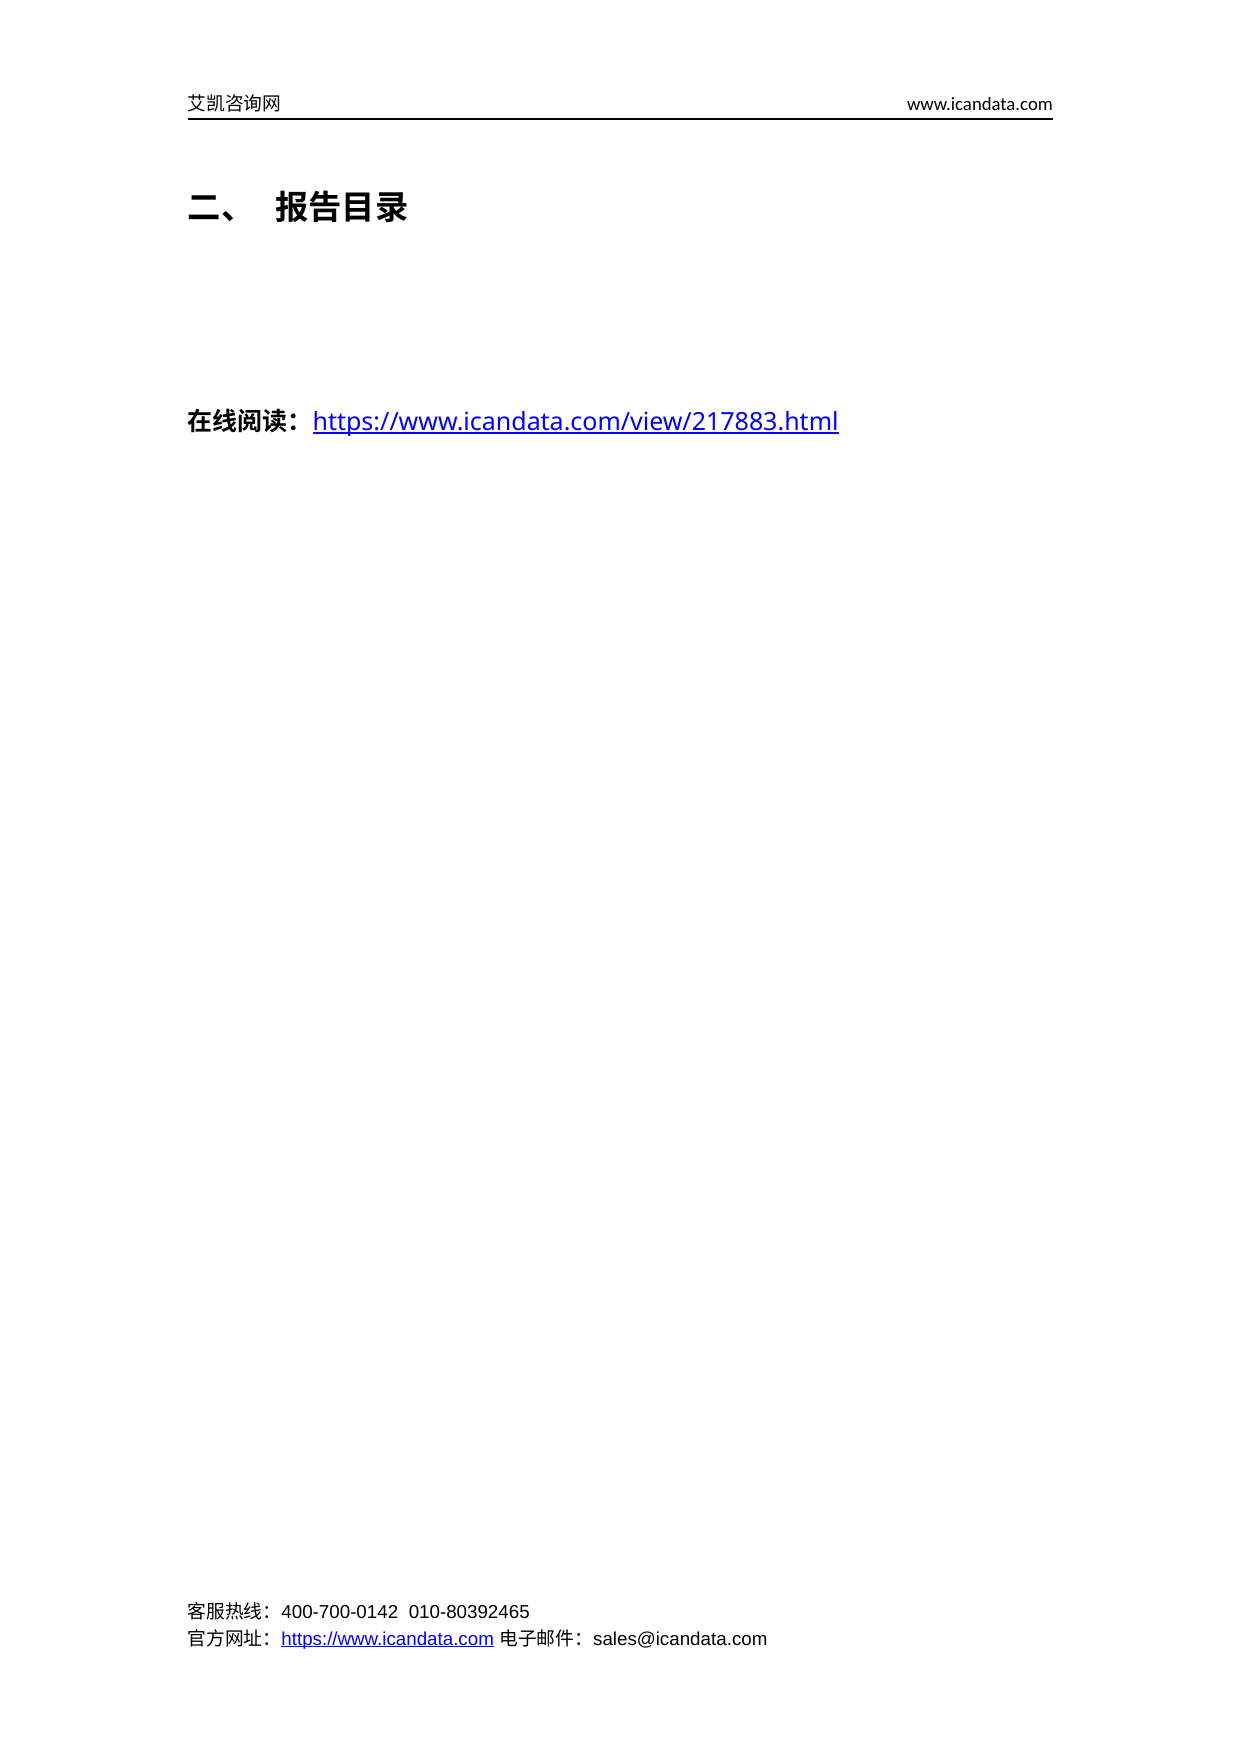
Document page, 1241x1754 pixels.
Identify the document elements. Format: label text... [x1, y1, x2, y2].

subtitle 报告目录 [187, 172, 1053, 237]
text 在线阅读：https://www.icandata.com/view/217883.html [187, 387, 1053, 452]
